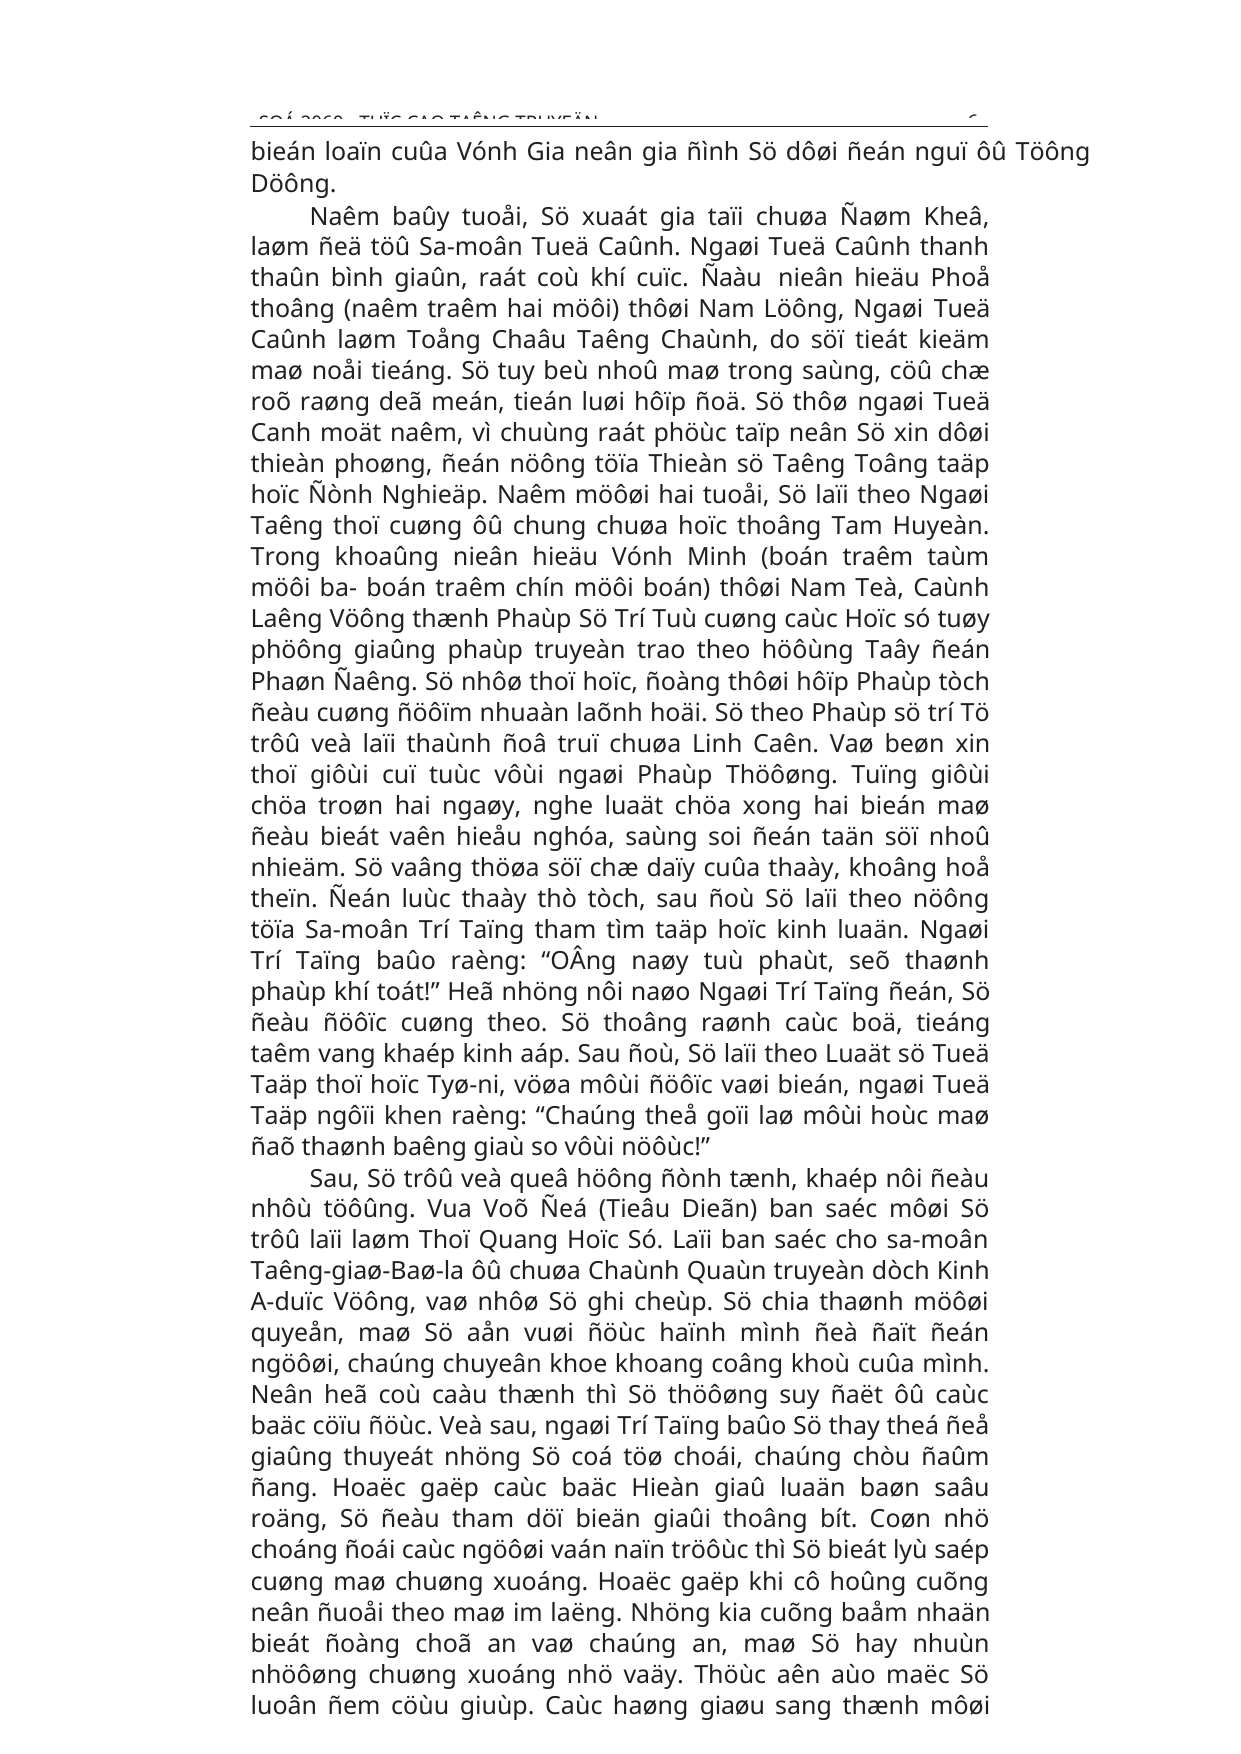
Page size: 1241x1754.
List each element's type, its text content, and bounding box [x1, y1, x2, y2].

text Naêm baûy tuoåi, Sö xuaát gia taïi chuøa Ñaøm Kheâ, laøm ñeä töû Sa-moân Tueä Caûnh. Ngaøi Tueä Caûnh thanh thaûn bình giaûn, raát coù khí cuïc. Ñaàu nieân hieäu Phoå thoâng (naêm traêm hai möôi) thôøi Nam Löông, Ngaøi Tueä Caûnh laøm Toång Chaâu Taêng Chaùnh, do söï tieát kieäm maø noåi tieáng. Sö tuy beù nhoû maø trong saùng, cöû chæ roõ raøng deã meán, tieán luøi hôïp ñoä. Sö thôø ngaøi Tueä Canh moät naêm, vì chuùng raát phöùc taïp neân Sö xin dôøi thieàn phoøng, ñeán nöông töïa Thieàn sö Taêng Toâng taäp hoïc Ñònh Nghieäp. Naêm möôøi hai tuoåi, Sö laïi theo Ngaøi Taêng thoï cuøng ôû chung chuøa hoïc thoâng Tam Huyeàn. Trong khoaûng nieân hieäu Vónh Minh (boán traêm taùm möôi ba- boán traêm chín möôi boán) thôøi Nam Teà, Caùnh Laêng Vöông thænh Phaùp Sö Trí Tuù cuøng caùc Hoïc só tuøy phöông giaûng phaùp truyeàn trao theo höôùng Taây ñeán Phaøn Ñaêng. Sö nhôø thoï hoïc, ñoàng thôøi hôïp Phaùp tòch ñeàu cuøng ñöôïm nhuaàn laõnh hoäi. Sö theo Phaùp sö trí Tö trôû veà laïi thaùnh ñoâ truï chuøa Linh Caên. Vaø beøn xin thoï giôùi cuï tuùc vôùi ngaøi Phaùp Thöôøng. Tuïng giôùi chöa troøn hai ngaøy, nghe luaät chöa xong hai bieán maø ñeàu bieát vaên hieåu nghóa, saùng soi ñeán taän söï nhoû nhieäm. Sö vaâng thöøa söï chæ daïy cuûa thaày, khoâng hoå theïn. Ñeán luùc thaày thò tòch, sau ñoù Sö laïi theo nöông töïa Sa-moân Trí Taïng tham tìm taäp hoïc kinh luaän. Ngaøi Trí Taïng baûo raèng: “OÂng naøy tuù phaùt, seõ thaønh phaùp khí toát!” Heã nhöng nôi naøo Ngaøi Trí Taïng ñeán, Sö ñeàu ñöôïc cuøng theo. Sö thoâng raønh caùc boä, tieáng taêm vang khaép kinh aáp. Sau ñoù, Sö laïi theo Luaät sö Tueä Taäp thoï hoïc Tyø-ni, vöøa môùi ñöôïc vaøi bieán, ngaøi Tueä Taäp ngôïi khen raèng: “Chaúng theå goïi laø môùi hoùc maø ñaõ thaønh baêng giaù so vôùi nöôùc!” [250, 201, 990, 1163]
text bieán loaïn cuûa Vónh Gia neân gia ñình Sö dôøi ñeán nguï ôû Töông Döông. [250, 134, 1092, 199]
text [250, 1163, 990, 1721]
